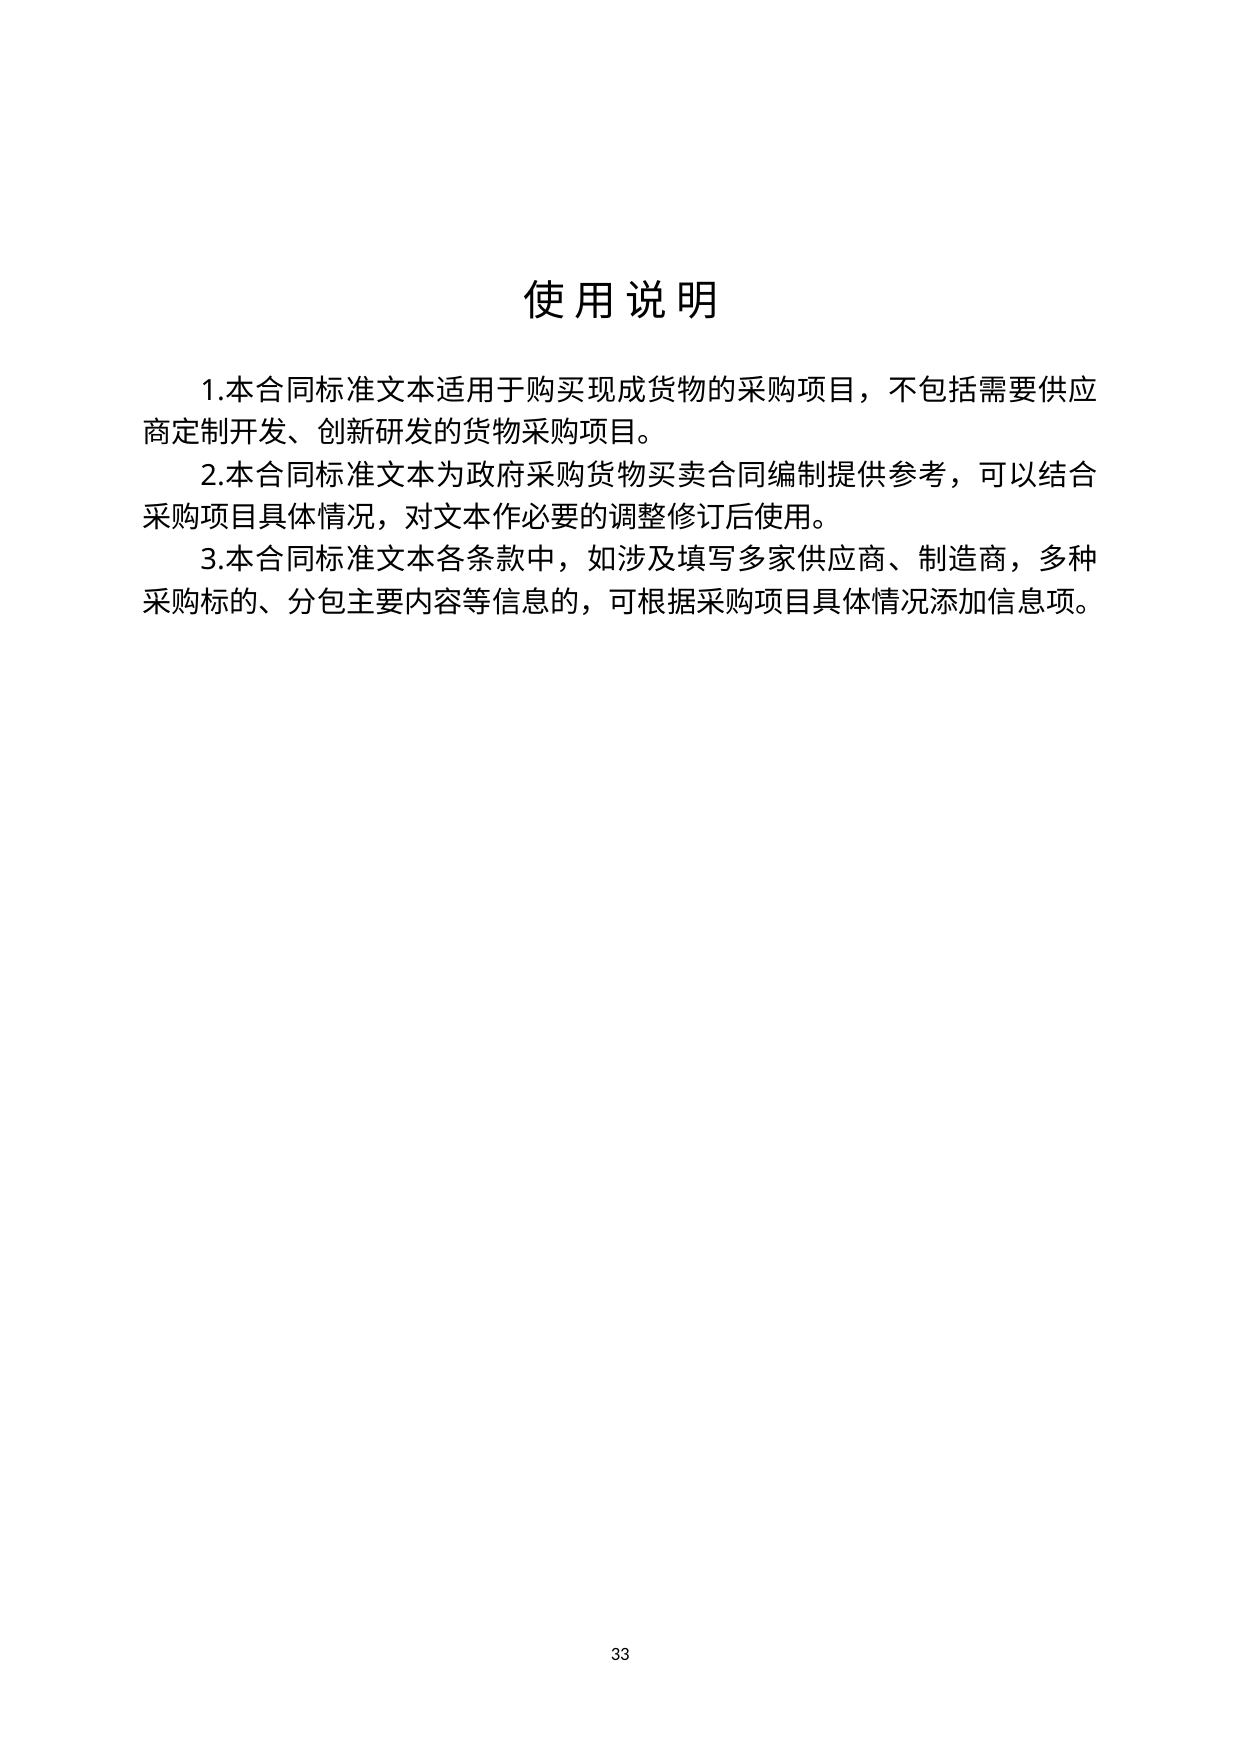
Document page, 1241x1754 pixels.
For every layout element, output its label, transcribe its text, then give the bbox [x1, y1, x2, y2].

text 2.本合同标准文本为政府采购货物买卖合同编制提供参考，可以结合采购项目具体情况，对文本作必要的调整修订后使用。 [142, 451, 1098, 536]
text 3.本合同标准文本各条款中，如涉及填写多家供应商、制造商，多种采购标的、分包主要内容等信息的，可根据采购项目具体情况添加信息项。 [142, 536, 1098, 621]
text 使 用 说 明 [142, 267, 1098, 327]
text 1.本合同标准文本适用于购买现成货物的采购项目，不包括需要供应商定制开发、创新研发的货物采购项目。 [142, 367, 1098, 451]
